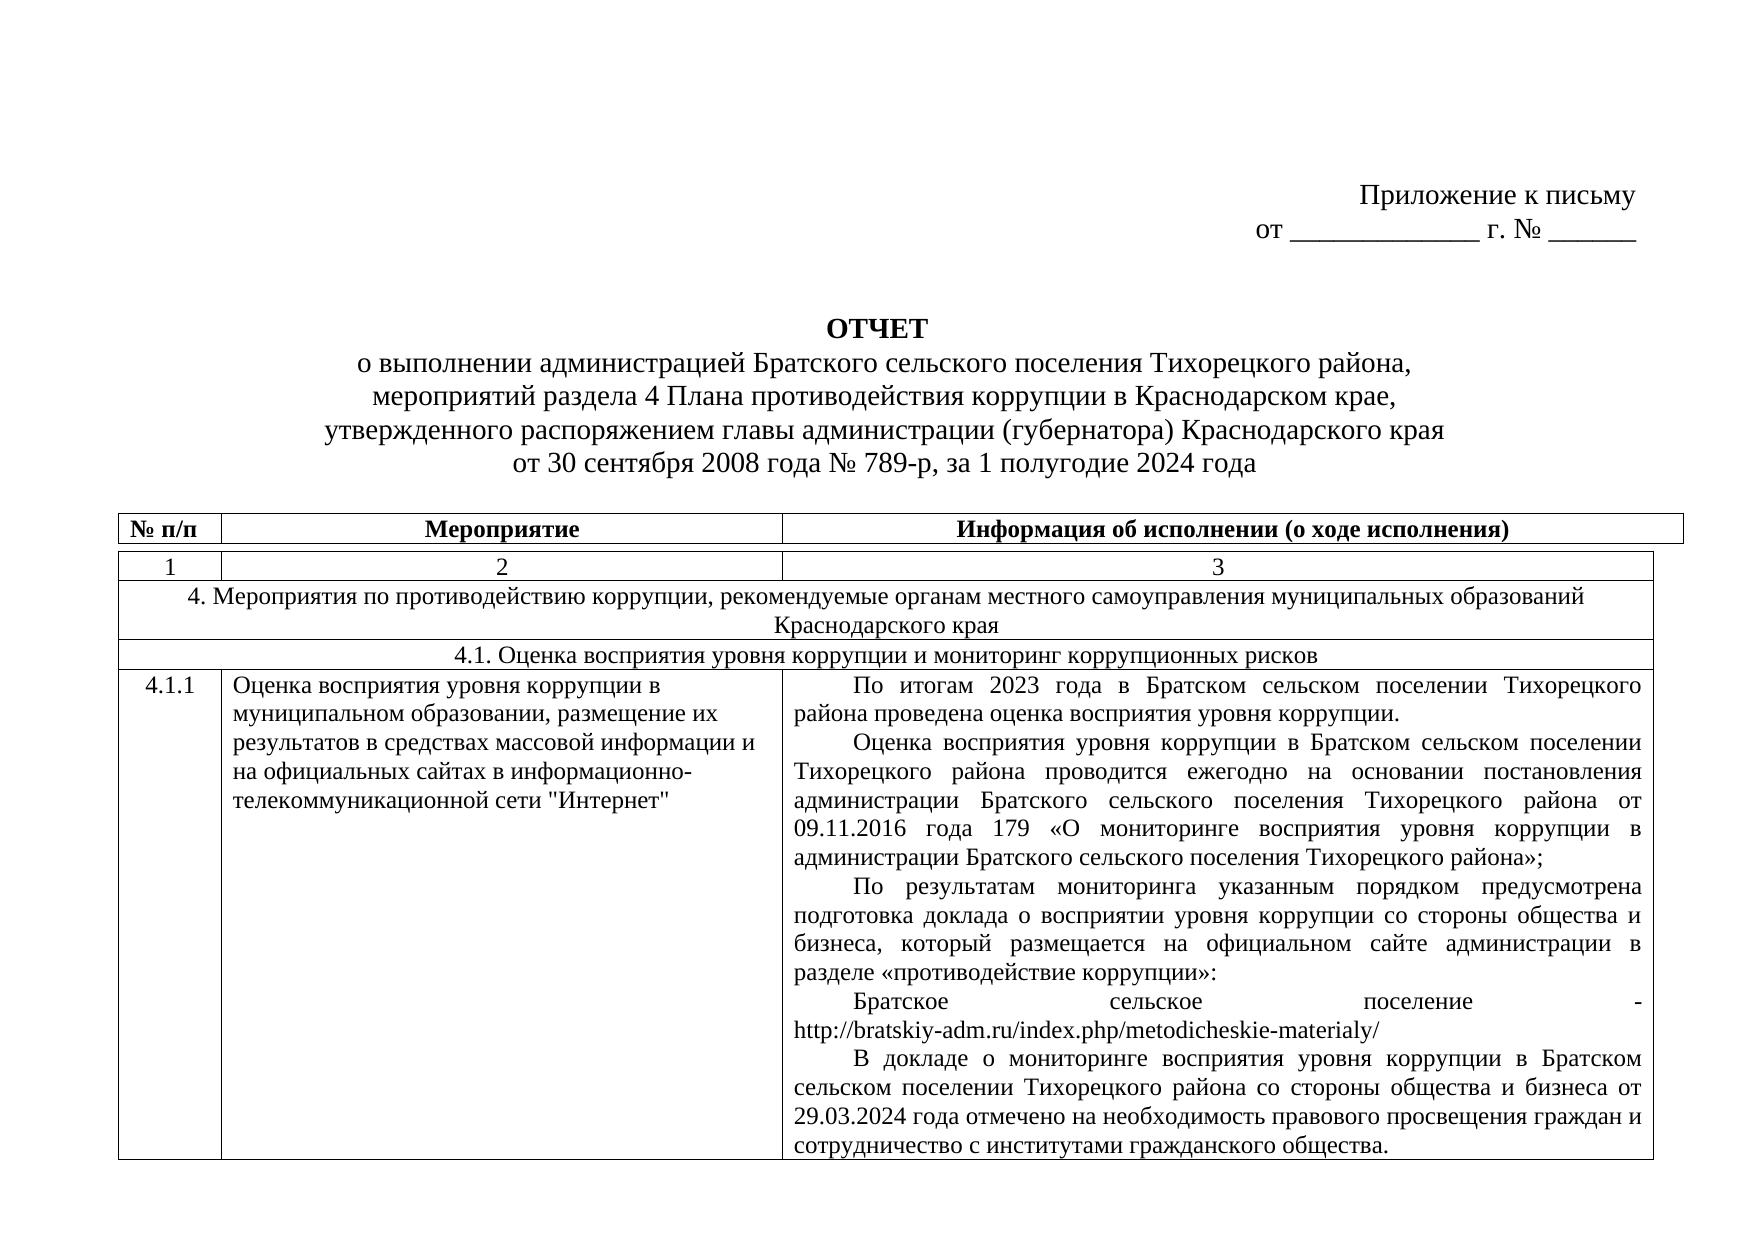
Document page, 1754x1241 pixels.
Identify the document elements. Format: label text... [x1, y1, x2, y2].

table_cell 4. Мероприятия по противодействию коррупции, рекомендуемые органам местного самоуправления муниципальных образований Краснодарского края [119, 581, 1653, 639]
text о выполнении администрацией Братского сельского поселения Тихорецкого района, [118, 345, 1651, 378]
table_header 1 [119, 552, 221, 580]
table_header 2 [222, 552, 782, 580]
table_header № п/п [119, 514, 221, 542]
text утвержденного распоряжением главы администрации (губернатора) Краснодарского края [118, 412, 1651, 446]
table_header Мероприятие [222, 514, 782, 542]
text Приложение к письму [118, 177, 1636, 211]
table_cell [783, 670, 1653, 1158]
table_header Информация об исполнении (о ходе исполнения) [783, 514, 1683, 542]
text от 30 сентября 2008 года № 789-р, за 1 полугодие 2024 года [118, 446, 1651, 479]
text от _____________ г. № ______ [118, 211, 1636, 244]
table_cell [222, 670, 782, 1158]
text ОТЧЕТ [118, 311, 1636, 345]
text мероприятий раздела 4 Плана противодействия коррупции в Краснодарском крае, [118, 378, 1651, 412]
table_cell 4.1.1 [119, 670, 221, 1158]
table_cell 4.1. Оценка восприятия уровня коррупции и мониторинг коррупционных рисков [119, 640, 1653, 669]
table_header 3 [783, 552, 1653, 580]
